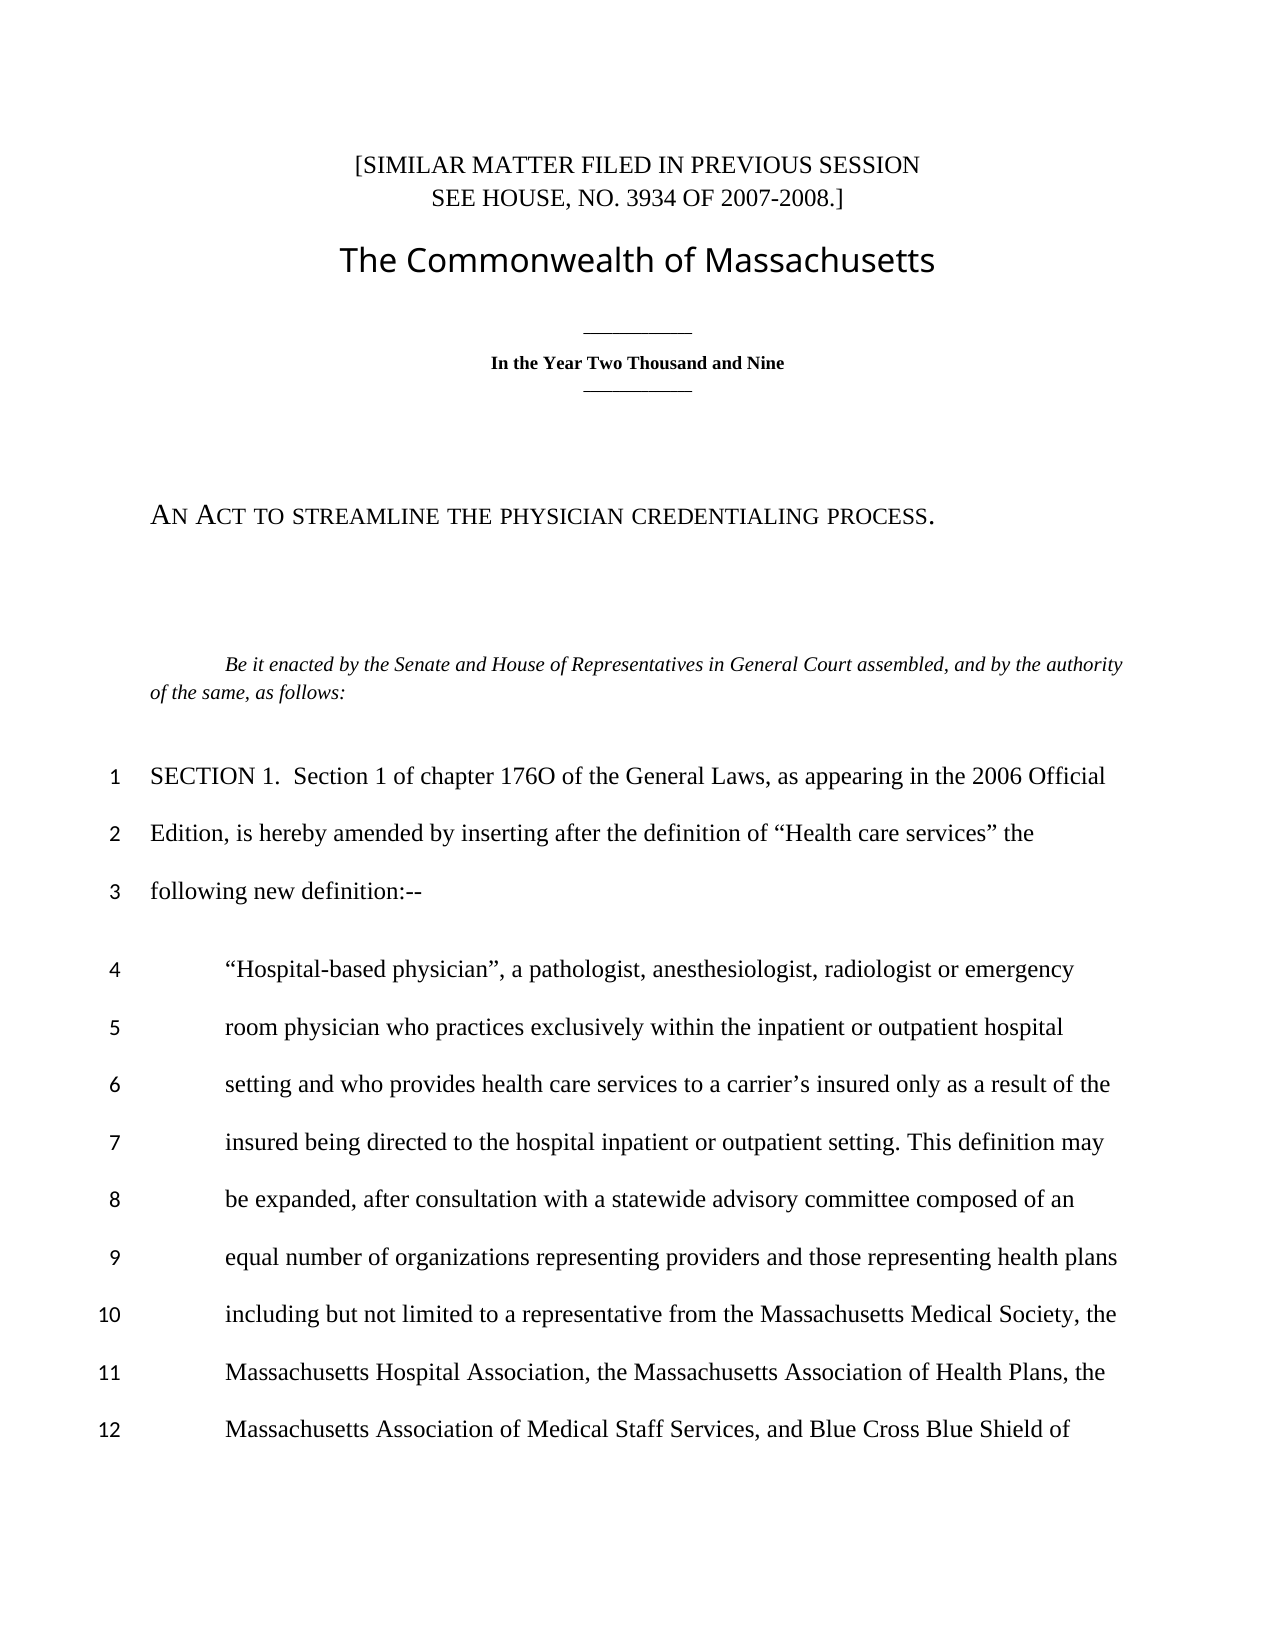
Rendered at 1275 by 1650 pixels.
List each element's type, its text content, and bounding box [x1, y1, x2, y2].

text Be it enacted by the Senate and House of Representatives in General Court assembled, and by the authority of the same, as follows: [150, 652, 1125, 736]
text SECTION 1. Section 1 of chapter 176O of the General Laws, as appearing in the 2006 Official Edition, is hereby amended by inserting after the definition of “Health care services” the following new definition:-- [150, 761, 1125, 904]
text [225, 954, 1125, 1443]
text An Act to streamline the physician credentialing process. [150, 497, 1125, 627]
text _______________ [150, 319, 1125, 348]
text In the Year Two Thousand and Nine [150, 352, 1125, 374]
text The Commonwealth of Massachusetts [150, 237, 1125, 314]
text [SIMILAR MATTER FILED IN PREVIOUS SESSION SEE HOUSE, NO. 3934 OF 2007-2008.] [150, 150, 1125, 212]
text _______________ [150, 377, 1125, 406]
